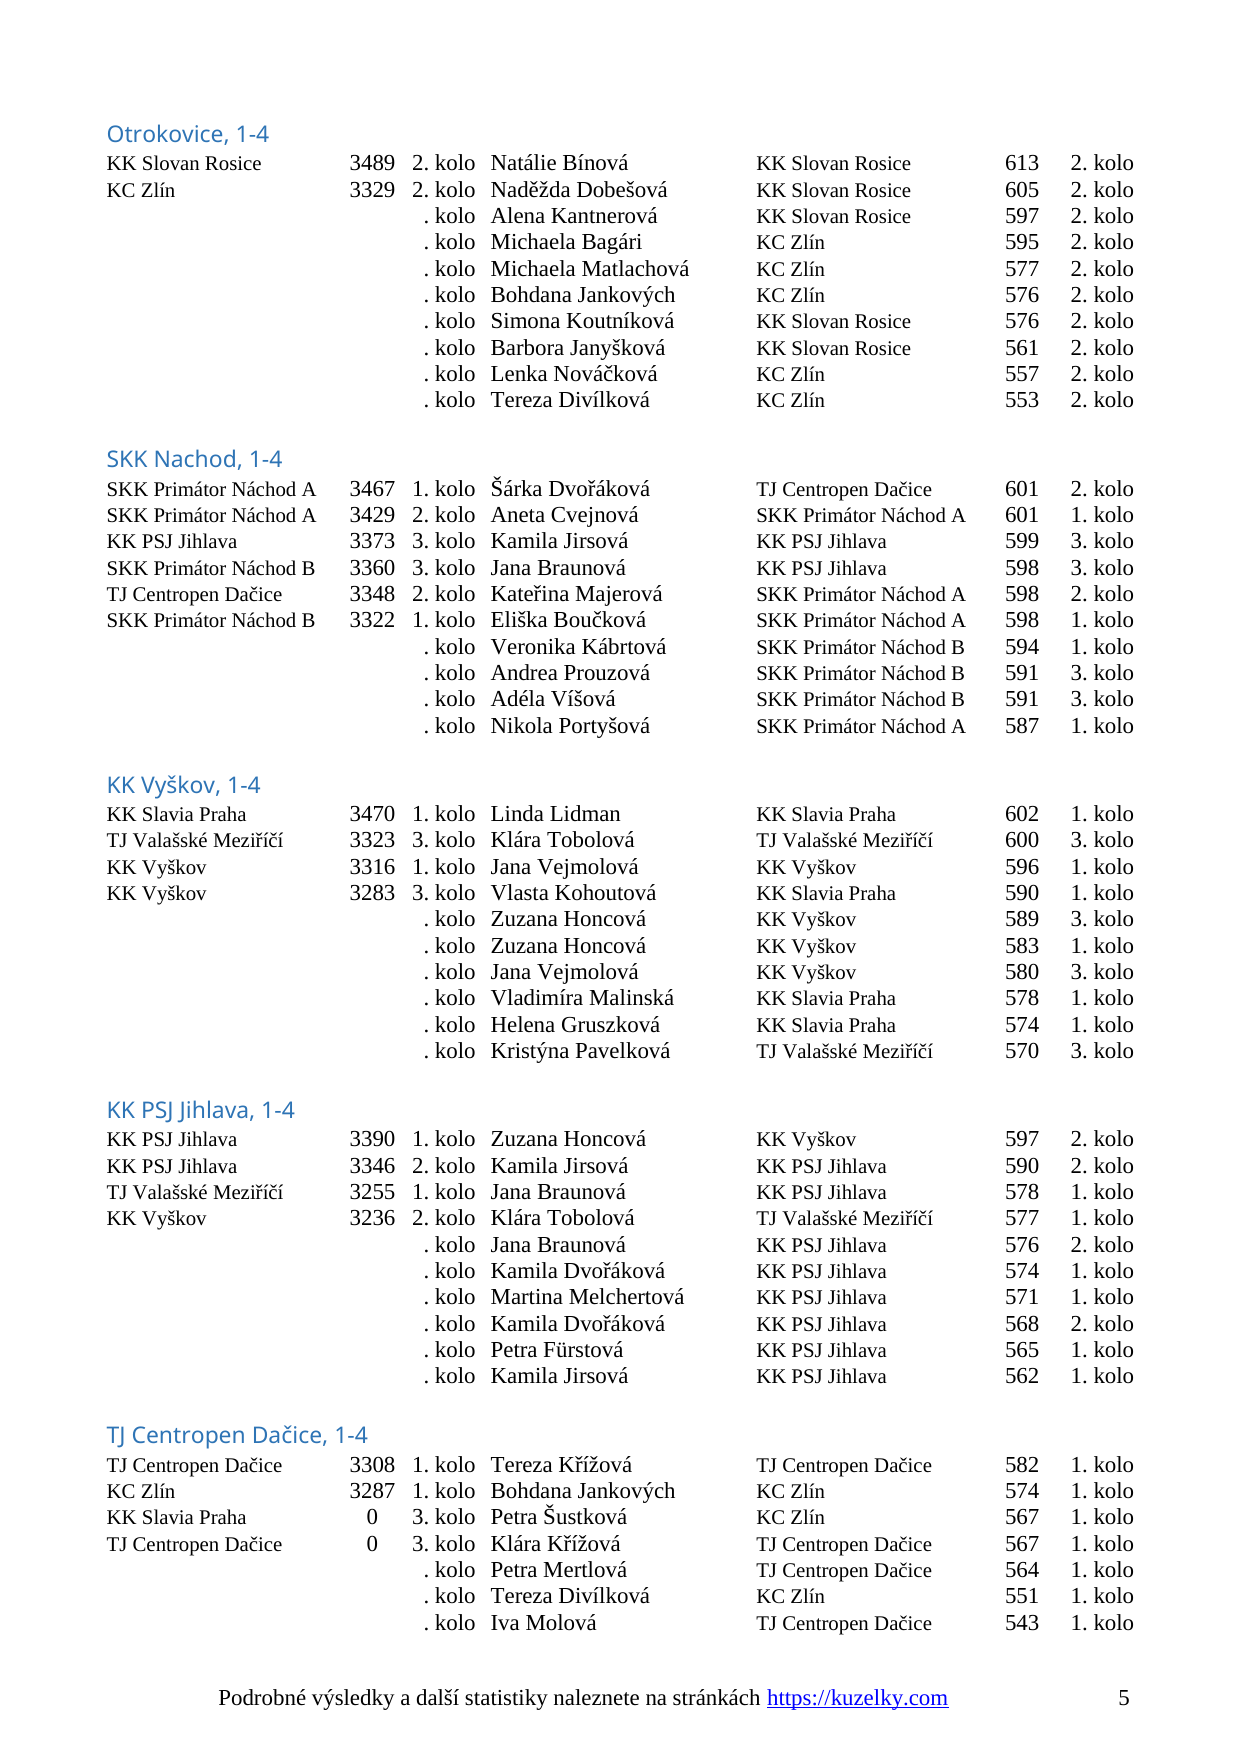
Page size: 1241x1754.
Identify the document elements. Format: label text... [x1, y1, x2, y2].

text . kolo Adéla Víšová SKK Primátor Náchod B 591 3. kolo [106, 686, 1134, 712]
text . kolo Iva Molová TJ Centropen Dačice 543 1. kolo [106, 1609, 1134, 1635]
text SKK Primátor Náchod A 3467 1. kolo Šárka Dvořáková TJ Centropen Dačice 601 2. kolo [106, 475, 1134, 501]
text KK Slavia Praha 0 3. kolo Petra Šustková KC Zlín 567 1. kolo [106, 1503, 1134, 1530]
text . kolo Zuzana Honcová KK Vyškov 589 3. kolo [106, 905, 1134, 932]
text KK Slavia Praha 3470 1. kolo Linda Lidman KK Slavia Praha 602 1. kolo [106, 800, 1134, 826]
text KK PSJ Jihlava 3346 2. kolo Kamila Jirsová KK PSJ Jihlava 590 2. kolo [106, 1152, 1134, 1178]
text SKK Primátor Náchod B 3322 1. kolo Eliška Boučková SKK Primátor Náchod A 598 1. kolo [106, 606, 1134, 633]
text . kolo Kamila Dvořáková KK PSJ Jihlava 574 1. kolo [106, 1257, 1134, 1283]
text KK PSJ Jihlava 3390 1. kolo Zuzana Honcová KK Vyškov 597 2. kolo [106, 1125, 1134, 1152]
text . kolo Tereza Divílková KC Zlín 553 2. kolo [106, 387, 1134, 413]
text . kolo Kamila Jirsová KK PSJ Jihlava 562 1. kolo [106, 1362, 1134, 1389]
subtitle SKK Nachod, 1-4 [106, 443, 1134, 475]
text . kolo Petra Fürstová KK PSJ Jihlava 565 1. kolo [106, 1336, 1134, 1362]
text . kolo Michaela Bagári KC Zlín 595 2. kolo [106, 228, 1134, 255]
text TJ Valašské Meziříčí 3255 1. kolo Jana Braunová KK PSJ Jihlava 578 1. kolo [106, 1178, 1134, 1204]
text KK PSJ Jihlava 3373 3. kolo Kamila Jirsová KK PSJ Jihlava 599 3. kolo [106, 527, 1134, 554]
text . kolo Jana Braunová KK PSJ Jihlava 576 2. kolo [106, 1231, 1134, 1257]
text . kolo Kamila Dvořáková KK PSJ Jihlava 568 2. kolo [106, 1310, 1134, 1336]
text KC Zlín 3287 1. kolo Bohdana Jankových KC Zlín 574 1. kolo [106, 1477, 1134, 1503]
text . kolo Barbora Janyšková KK Slovan Rosice 561 2. kolo [106, 334, 1134, 360]
subtitle TJ Centropen Dačice, 1-4 [106, 1419, 1134, 1451]
text . kolo Kristýna Pavelková TJ Valašské Meziříčí 570 3. kolo [106, 1037, 1134, 1063]
text SKK Primátor Náchod B 3360 3. kolo Jana Braunová KK PSJ Jihlava 598 3. kolo [106, 554, 1134, 580]
text . kolo Petra Mertlová TJ Centropen Dačice 564 1. kolo [106, 1556, 1134, 1582]
text . kolo Helena Gruszková KK Slavia Praha 574 1. kolo [106, 1011, 1134, 1037]
text TJ Valašské Meziříčí 3323 3. kolo Klára Tobolová TJ Valašské Meziříčí 600 3. kolo [106, 826, 1134, 853]
text KK Vyškov 3316 1. kolo Jana Vejmolová KK Vyškov 596 1. kolo [106, 853, 1134, 879]
text SKK Primátor Náchod A 3429 2. kolo Aneta Cvejnová SKK Primátor Náchod A 601 1. kolo [106, 501, 1134, 527]
text KK Vyškov 3236 2. kolo Klára Tobolová TJ Valašské Meziříčí 577 1. kolo [106, 1204, 1134, 1231]
text TJ Centropen Dačice 0 3. kolo Klára Křížová TJ Centropen Dačice 567 1. kolo [106, 1530, 1134, 1556]
text . kolo Nikola Portyšová SKK Primátor Náchod A 587 1. kolo [106, 712, 1134, 738]
text TJ Centropen Dačice 3348 2. kolo Kateřina Majerová SKK Primátor Náchod A 598 2. kolo [106, 580, 1134, 606]
subtitle KK Vyškov, 1-4 [106, 769, 1134, 800]
text . kolo Bohdana Jankových KC Zlín 576 2. kolo [106, 281, 1134, 307]
text KK Vyškov 3283 3. kolo Vlasta Kohoutová KK Slavia Praha 590 1. kolo [106, 879, 1134, 905]
text . kolo Andrea Prouzová SKK Primátor Náchod B 591 3. kolo [106, 659, 1134, 686]
subtitle KK PSJ Jihlava, 1-4 [106, 1094, 1134, 1125]
subtitle Otrokovice, 1-4 [106, 118, 1134, 149]
text . kolo Alena Kantnerová KK Slovan Rosice 597 2. kolo [106, 202, 1134, 228]
text TJ Centropen Dačice 3308 1. kolo Tereza Křížová TJ Centropen Dačice 582 1. kolo [106, 1451, 1134, 1477]
text . kolo Jana Vejmolová KK Vyškov 580 3. kolo [106, 958, 1134, 984]
text KK Slovan Rosice 3489 2. kolo Natálie Bínová KK Slovan Rosice 613 2. kolo [106, 149, 1134, 176]
text . kolo Zuzana Honcová KK Vyškov 583 1. kolo [106, 932, 1134, 958]
text KC Zlín 3329 2. kolo Naděžda Dobešová KK Slovan Rosice 605 2. kolo [106, 176, 1134, 202]
text . kolo Martina Melchertová KK PSJ Jihlava 571 1. kolo [106, 1283, 1134, 1310]
text . kolo Vladimíra Malinská KK Slavia Praha 578 1. kolo [106, 984, 1134, 1011]
text . kolo Veronika Kábrtová SKK Primátor Náchod B 594 1. kolo [106, 633, 1134, 659]
text . kolo Tereza Divílková KC Zlín 551 1. kolo [106, 1582, 1134, 1609]
text . kolo Michaela Matlachová KC Zlín 577 2. kolo [106, 255, 1134, 281]
text . kolo Simona Koutníková KK Slovan Rosice 576 2. kolo [106, 307, 1134, 334]
text . kolo Lenka Nováčková KC Zlín 557 2. kolo [106, 360, 1134, 387]
